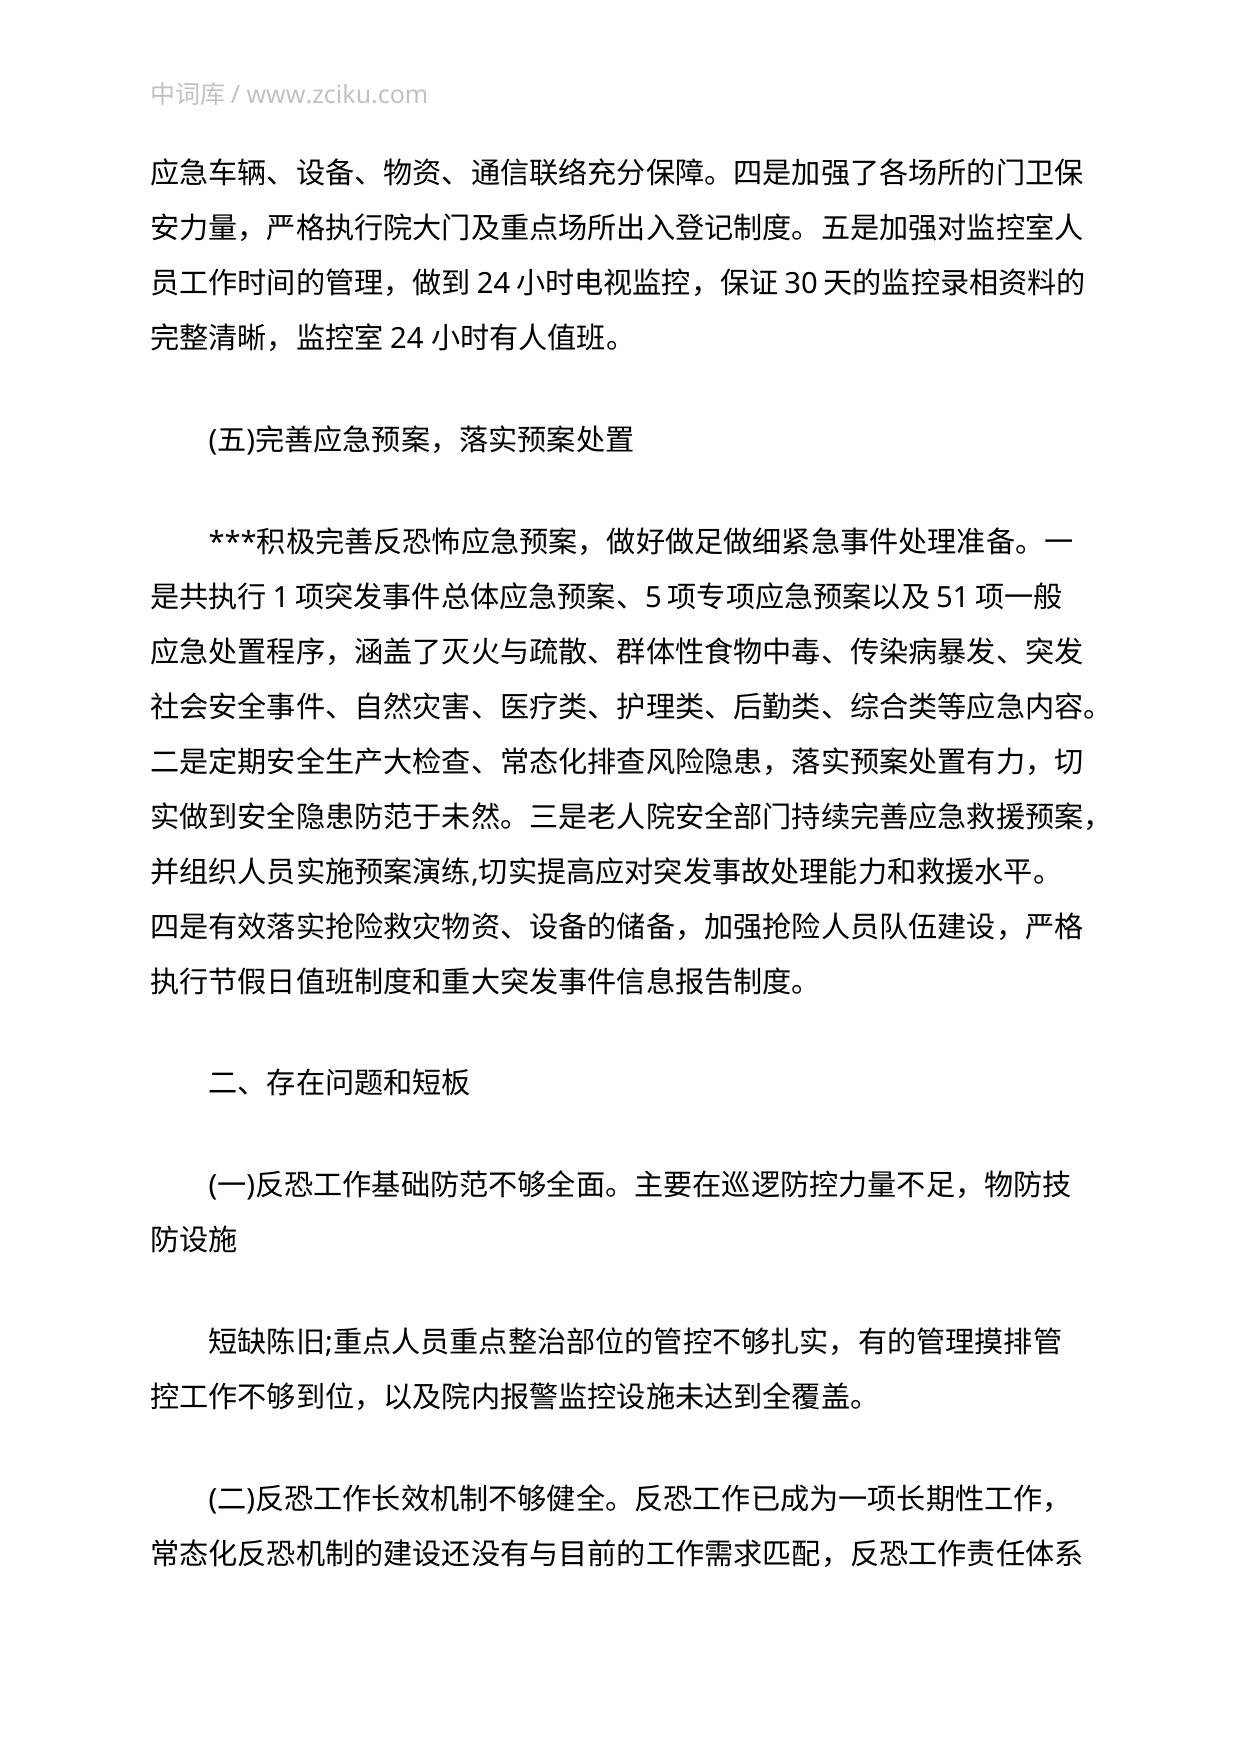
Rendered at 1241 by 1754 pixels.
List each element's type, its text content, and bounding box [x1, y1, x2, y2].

text (五)完善应急预案，落实预案处置 [150, 417, 1090, 459]
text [150, 1475, 1090, 1573]
text 短缺陈旧;重点人员重点整治部位的管控不够扎实，有的管理摸排管控工作不够到位，以及院内报警监控设施未达到全覆盖。 [150, 1318, 1090, 1416]
text ***积极完善反恐怖应急预案，做好做足做细紧急事件处理准备。一是共执行1项突发事件总体应急预案、5项专项应急预案以及51项一般应急处置程序，涵盖了灭火与疏散、群体性食物中毒、传染病暴发、突发社会安全事件、自然灾害、医疗类、护理类、后勤类、综合类等应急内容。二是定期安全生产大检查、常态化排查风险隐患，落实预案处置有力，切实做到安全隐患防范于未然。三是老人院安全部门持续完善应急救援预案，并组织人员实施预案演练,切实提高应对突发事故处理能力和救援水平。四是有效落实抢险救灾物资、设备的储备，加强抢险人员队伍建设，严格执行节假日值班制度和重大突发事件信息报告制度。 [150, 519, 1090, 1001]
text (一)反恐工作基础防范不够全面。主要在巡逻防控力量不足，物防技防设施 [150, 1162, 1090, 1259]
text 二、存在问题和短板 [150, 1060, 1090, 1102]
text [150, 150, 1090, 357]
